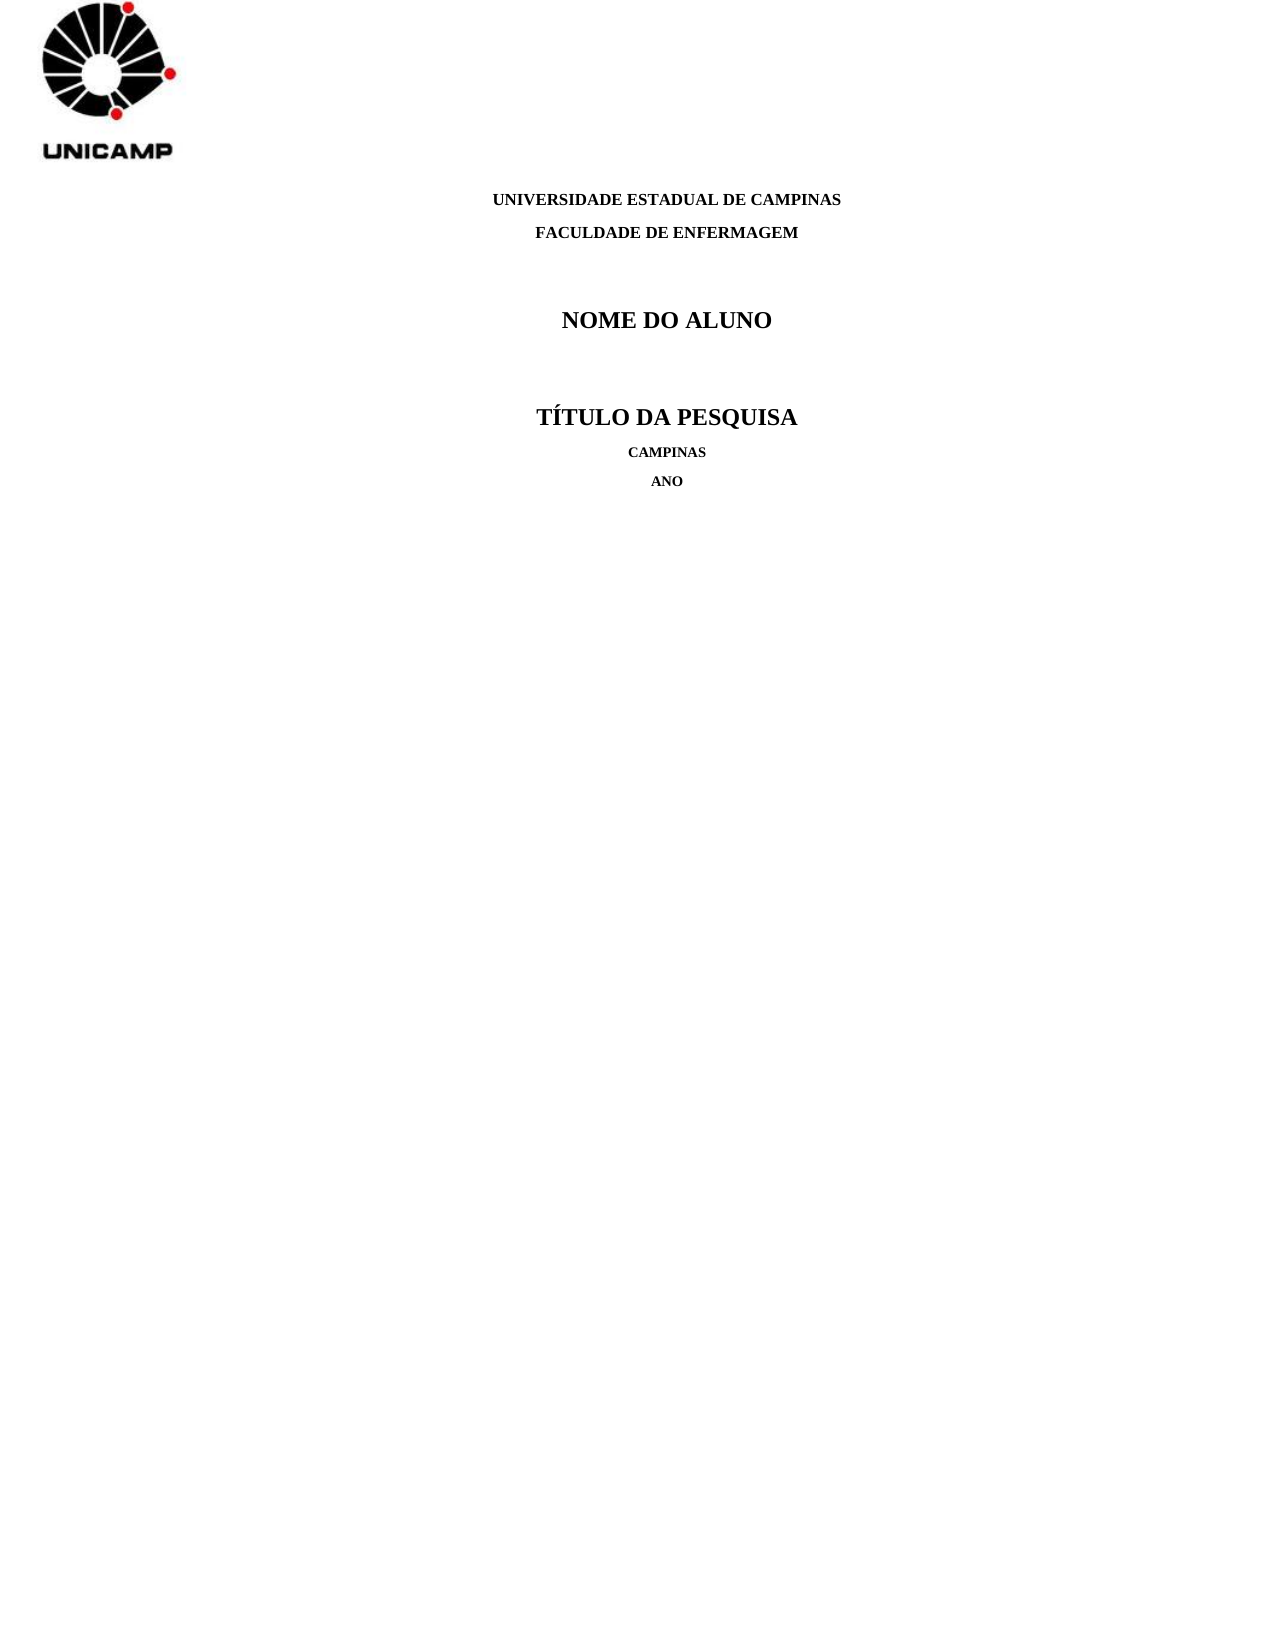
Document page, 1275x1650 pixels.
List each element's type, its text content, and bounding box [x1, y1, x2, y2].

text NOME DO ALUNO [177, 286, 1157, 334]
text TÍTULO DA PESQUISA [177, 382, 1157, 430]
text FACULDADE DE ENFERMAGEM [177, 209, 1157, 242]
picture [18, 0, 187, 167]
text ANO [177, 460, 1157, 489]
text UNIVERSIDADE ESTADUAL DE CAMPINAS [177, 175, 1157, 209]
text CAMPINAS [177, 432, 1157, 460]
